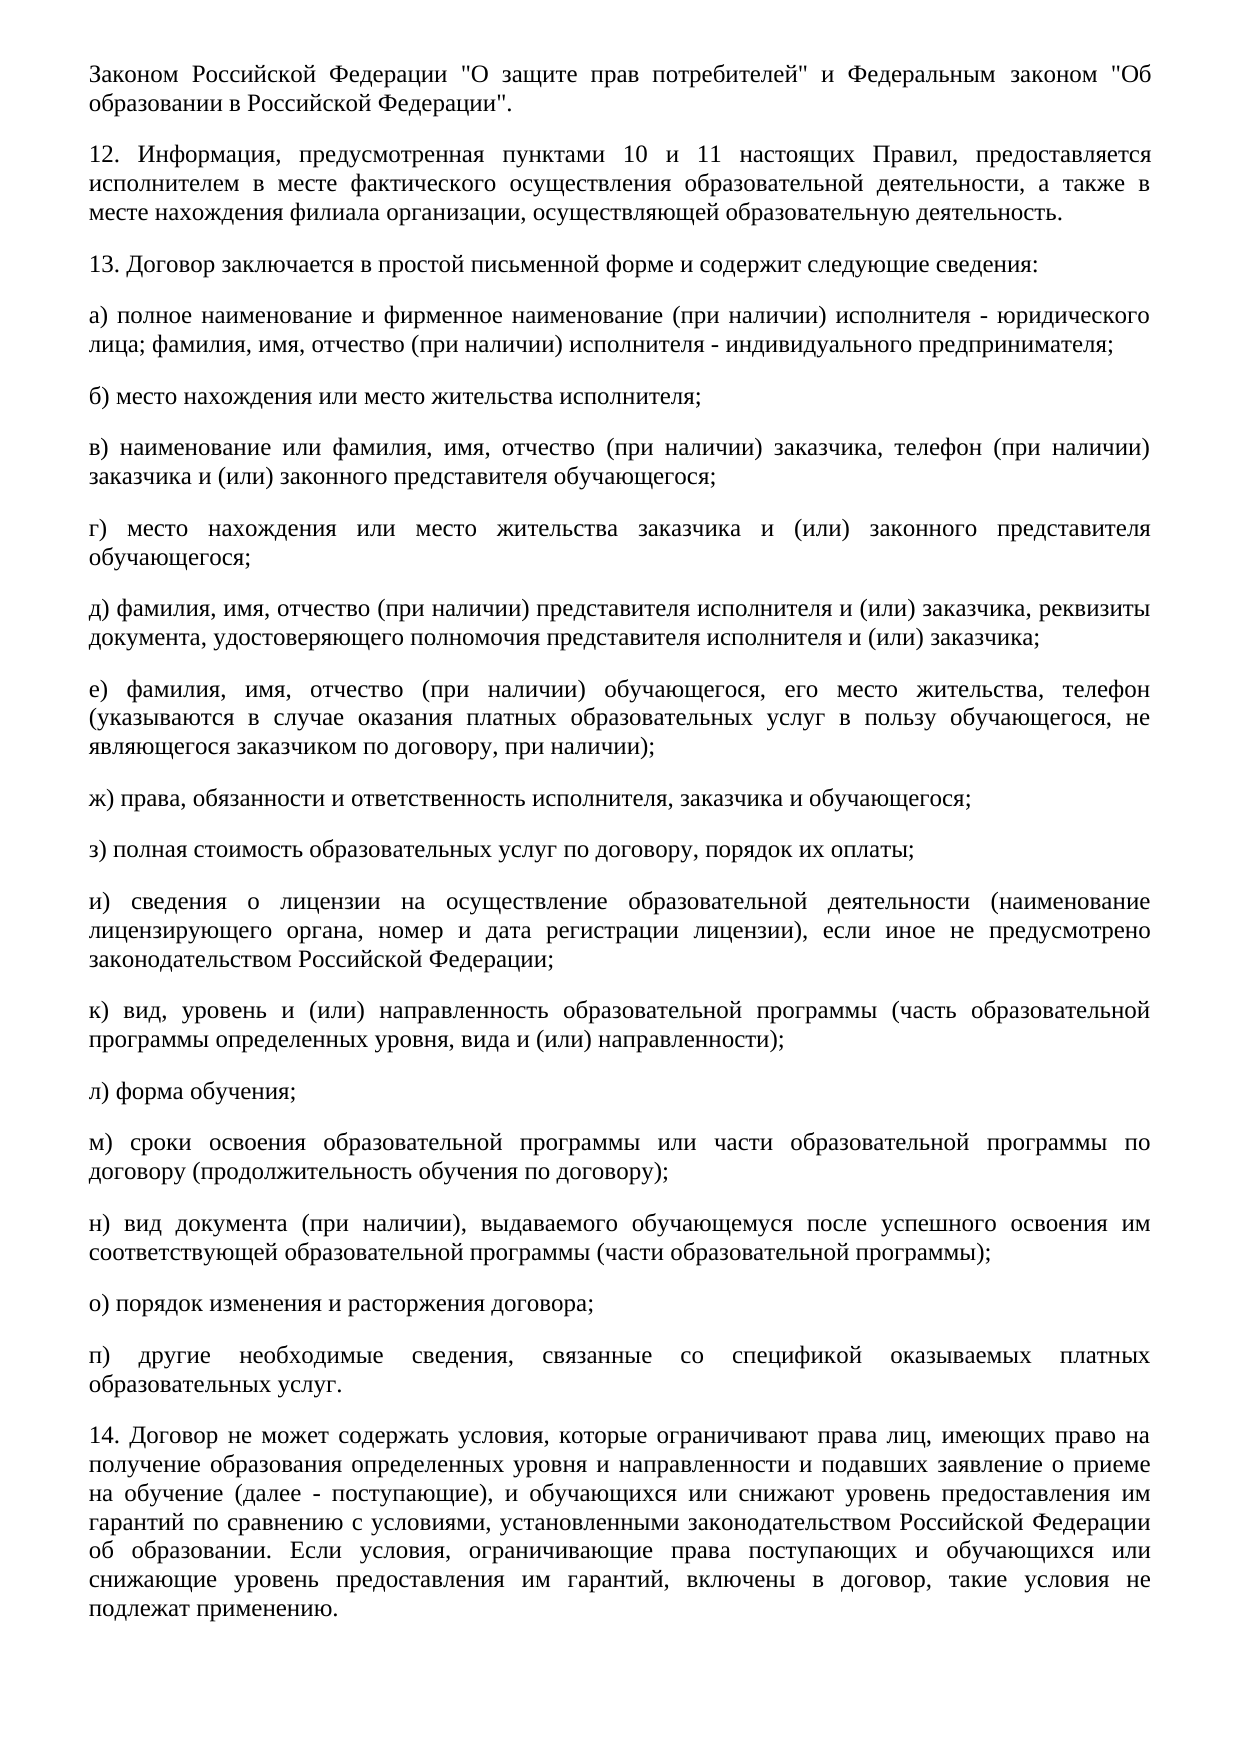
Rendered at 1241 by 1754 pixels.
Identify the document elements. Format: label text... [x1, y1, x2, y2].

text е) фамилия, имя, отчество (при наличии) обучающегося, его место жительства, телефон (указываются в случае оказания платных образовательных услуг в пользу обучающегося, не являющегося заказчиком по договору, при наличии); [88, 674, 1152, 760]
text 12. Информация, предусмотренная пунктами 10 и 11 настоящих Правил, предоставляется исполнителем в месте фактического осуществления образовательной деятельности, а также в месте нахождения филиала организации, осуществляющей образовательную деятельность. [88, 139, 1152, 226]
text о) порядок изменения и расторжения договора; [88, 1288, 1152, 1317]
text б) место нахождения или место жительства исполнителя; [88, 381, 1152, 409]
text и) сведения о лицензии на осуществление образовательной деятельности (наименование лицензирующего органа, номер и дата регистрации лицензии), если иное не предусмотрено законодательством Российской Федерации; [88, 886, 1152, 972]
text ж) права, обязанности и ответственность исполнителя, заказчика и обучающегося; [88, 783, 1152, 812]
text д) фамилия, имя, отчество (при наличии) представителя исполнителя и (или) заказчика, реквизиты документа, удостоверяющего полномочия представителя исполнителя и (или) заказчика; [88, 593, 1152, 651]
text г) место нахождения или место жительства заказчика и (или) законного представителя обучающегося; [88, 513, 1152, 570]
text 14. Договор не может содержать условия, которые ограничивают права лиц, имеющих право на получение образования определенных уровня и направленности и подавших заявление о приеме на обучение (далее - поступающие), и обучающихся или снижают уровень предоставления им гарантий по сравнению с условиями, установленными законодательством Российской Федерации об образовании. Если условия, ограничивающие права поступающих и обучающихся или снижающие уровень предоставления им гарантий, включены в договор, такие условия не подлежат применению. [88, 1420, 1152, 1622]
text 13. Договор заключается в простой письменной форме и содержит следующие сведения: [88, 249, 1152, 277]
text м) сроки освоения образовательной программы или части образовательной программы по договору (продолжительность обучения по договору); [88, 1127, 1152, 1185]
text в) наименование или фамилия, имя, отчество (при наличии) заказчика, телефон (при наличии) заказчика и (или) законного представителя обучающегося; [88, 432, 1152, 490]
text з) полная стоимость образовательных услуг по договору, порядок их оплаты; [88, 834, 1152, 863]
text л) форма обучения; [88, 1076, 1152, 1104]
text к) вид, уровень и (или) направленность образовательной программы (часть образовательной программы определенных уровня, вида и (или) направленности); [88, 995, 1152, 1053]
text п) другие необходимые сведения, связанные со спецификой оказываемых платных образовательных услуг. [88, 1340, 1152, 1397]
text а) полное наименование и фирменное наименование (при наличии) исполнителя - юридического лица; фамилия, имя, отчество (при наличии) исполнителя - индивидуального предпринимателя; [88, 300, 1152, 358]
text н) вид документа (при наличии), выдаваемого обучающемуся после успешного освоения им соответствующей образовательной программы (части образовательной программы); [88, 1208, 1152, 1265]
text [88, 59, 1152, 117]
